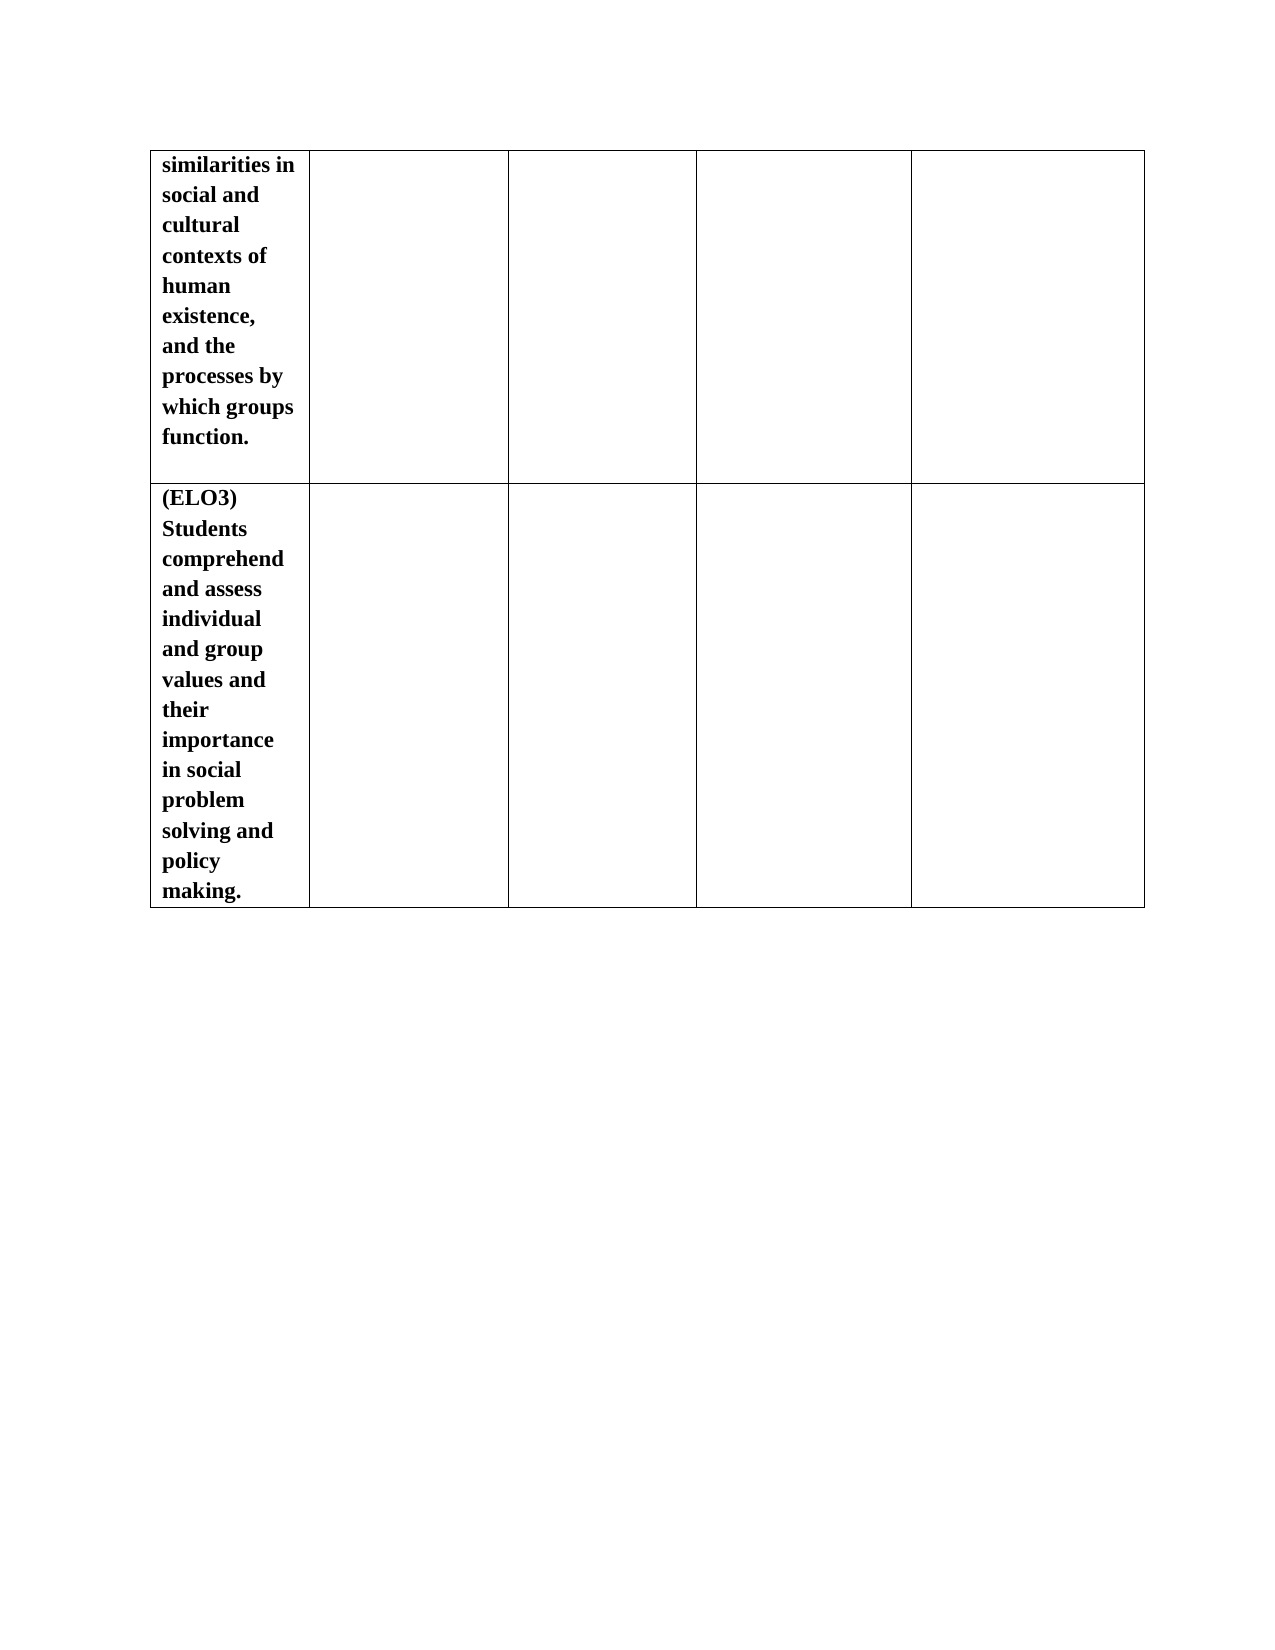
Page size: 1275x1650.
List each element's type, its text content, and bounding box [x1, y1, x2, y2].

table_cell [151, 151, 309, 483]
table_cell [310, 151, 508, 483]
table_cell [509, 484, 696, 907]
table_cell [509, 151, 696, 483]
table_cell [912, 484, 1144, 907]
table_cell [697, 151, 911, 483]
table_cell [912, 151, 1144, 483]
table_cell (ELO3) Students comprehend and assess individual and group values and their importance in social problem solving and policy making. [151, 484, 309, 907]
table_cell [310, 484, 508, 907]
table_cell [697, 484, 911, 907]
